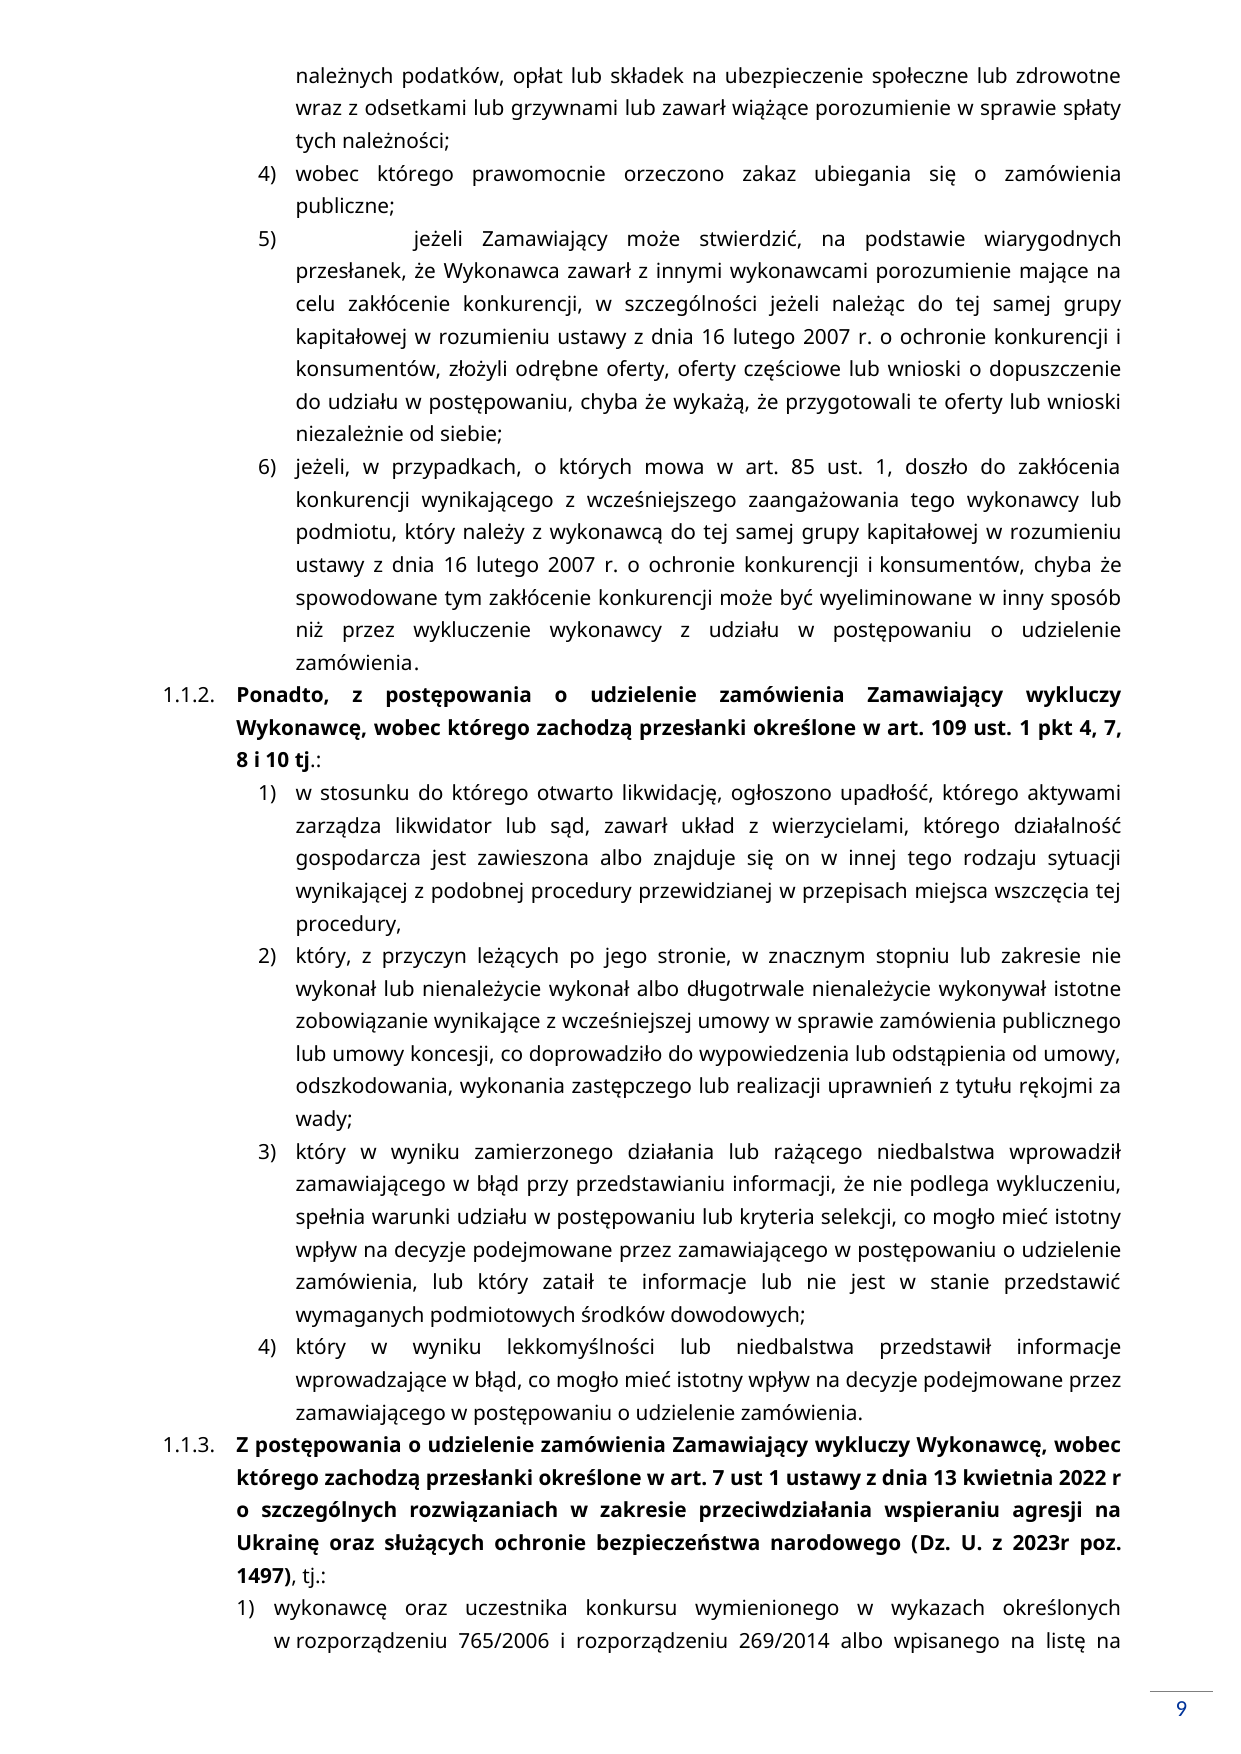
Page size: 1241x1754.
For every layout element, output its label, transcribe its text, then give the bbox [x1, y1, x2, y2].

list który, z przyczyn leżących po jego stronie, w znacznym stopniu lub zakresie nie wykonał lub nienależycie wykonał albo długotrwale nienależycie wykonywał istotne zobowiązanie wynikające z wcześniejszej umowy w sprawie zamówienia publicznego lub umowy koncesji, co doprowadziło do wypowiedzenia lub odstąpienia od umowy, odszkodowania, wykonania zastępczego lub realizacji uprawnień z tytułu rękojmi za wady; [258, 941, 1122, 1133]
list który w wyniku lekkomyślności lub niedbalstwa przedstawił informacje wprowadzające w błąd, co mogło mieć istotny wpływ na decyzje podejmowane przez zamawiającego w postępowaniu o udzielenie zamówienia. [258, 1332, 1122, 1426]
list Ponadto, z postępowania o udzielenie zamówienia Zamawiający wykluczy Wykonawcę, wobec którego zachodzą przesłanki określone w art. 109 ust. 1 pkt 4, 7, 8 i 10 tj.: [162, 680, 1122, 774]
list który w wyniku zamierzonego działania lub rażącego niedbalstwa wprowadził zamawiającego w błąd przy przedstawianiu informacji, że nie podlega wykluczeniu, spełnia warunki udziału w postępowaniu lub kryteria selekcji, co mogło mieć istotny wpływ na decyzje podejmowane przez zamawiającego w postępowaniu o udzielenie zamówienia, lub który zataił te informacje lub nie jest w stanie przedstawić wymaganych podmiotowych środków dowodowych; [258, 1137, 1122, 1328]
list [258, 61, 1122, 154]
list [236, 1593, 1122, 1654]
list wobec którego prawomocnie orzeczono zakaz ubiegania się o zamówienia publiczne; [258, 159, 1122, 220]
list Z postępowania o udzielenie zamówienia Zamawiający wykluczy Wykonawcę, wobec którego zachodzą przesłanki określone w art. 7 ust 1 ustawy z dnia 13 kwietnia 2022 r o szczególnych rozwiązaniach w zakresie przeciwdziałania wspieraniu agresji na Ukrainę oraz służących ochronie bezpieczeństwa narodowego (Dz. U. z 2023r poz. 1497), tj.: [162, 1430, 1122, 1589]
list jeżeli Zamawiający może stwierdzić, na podstawie wiarygodnych przesłanek, że Wykonawca zawarł z innymi wykonawcami porozumienie mające na celu zakłócenie konkurencji, w szczególności jeżeli należąc do tej samej grupy kapitałowej w rozumieniu ustawy z dnia 16 lutego 2007 r. o ochronie konkurencji i konsumentów, złożyli odrębne oferty, oferty częściowe lub wnioski o dopuszczenie do udziału w postępowaniu, chyba że wykażą, że przygotowali te oferty lub wnioski niezależnie od siebie; [258, 224, 1122, 448]
list jeżeli, w przypadkach, o których mowa w art. 85 ust. 1, doszło do zakłócenia konkurencji wynikającego z wcześniejszego zaangażowania tego wykonawcy lub podmiotu, który należy z wykonawcą do tej samej grupy kapitałowej w rozumieniu ustawy z dnia 16 lutego 2007 r. o ochronie konkurencji i konsumentów, chyba że spowodowane tym zakłócenie konkurencji może być wyeliminowane w inny sposób niż przez wykluczenie wykonawcy z udziału w postępowaniu o udzielenie zamówienia . [258, 452, 1122, 676]
list w stosunku do którego otwarto likwidację, ogłoszono upadłość, którego aktywami zarządza likwidator lub sąd, zawarł układ z wierzycielami, którego działalność gospodarcza jest zawieszona albo znajduje się on w innej tego rodzaju sytuacji wynikającej z podobnej procedury przewidzianej w przepisach miejsca wszczęcia tej procedury, [258, 778, 1122, 937]
